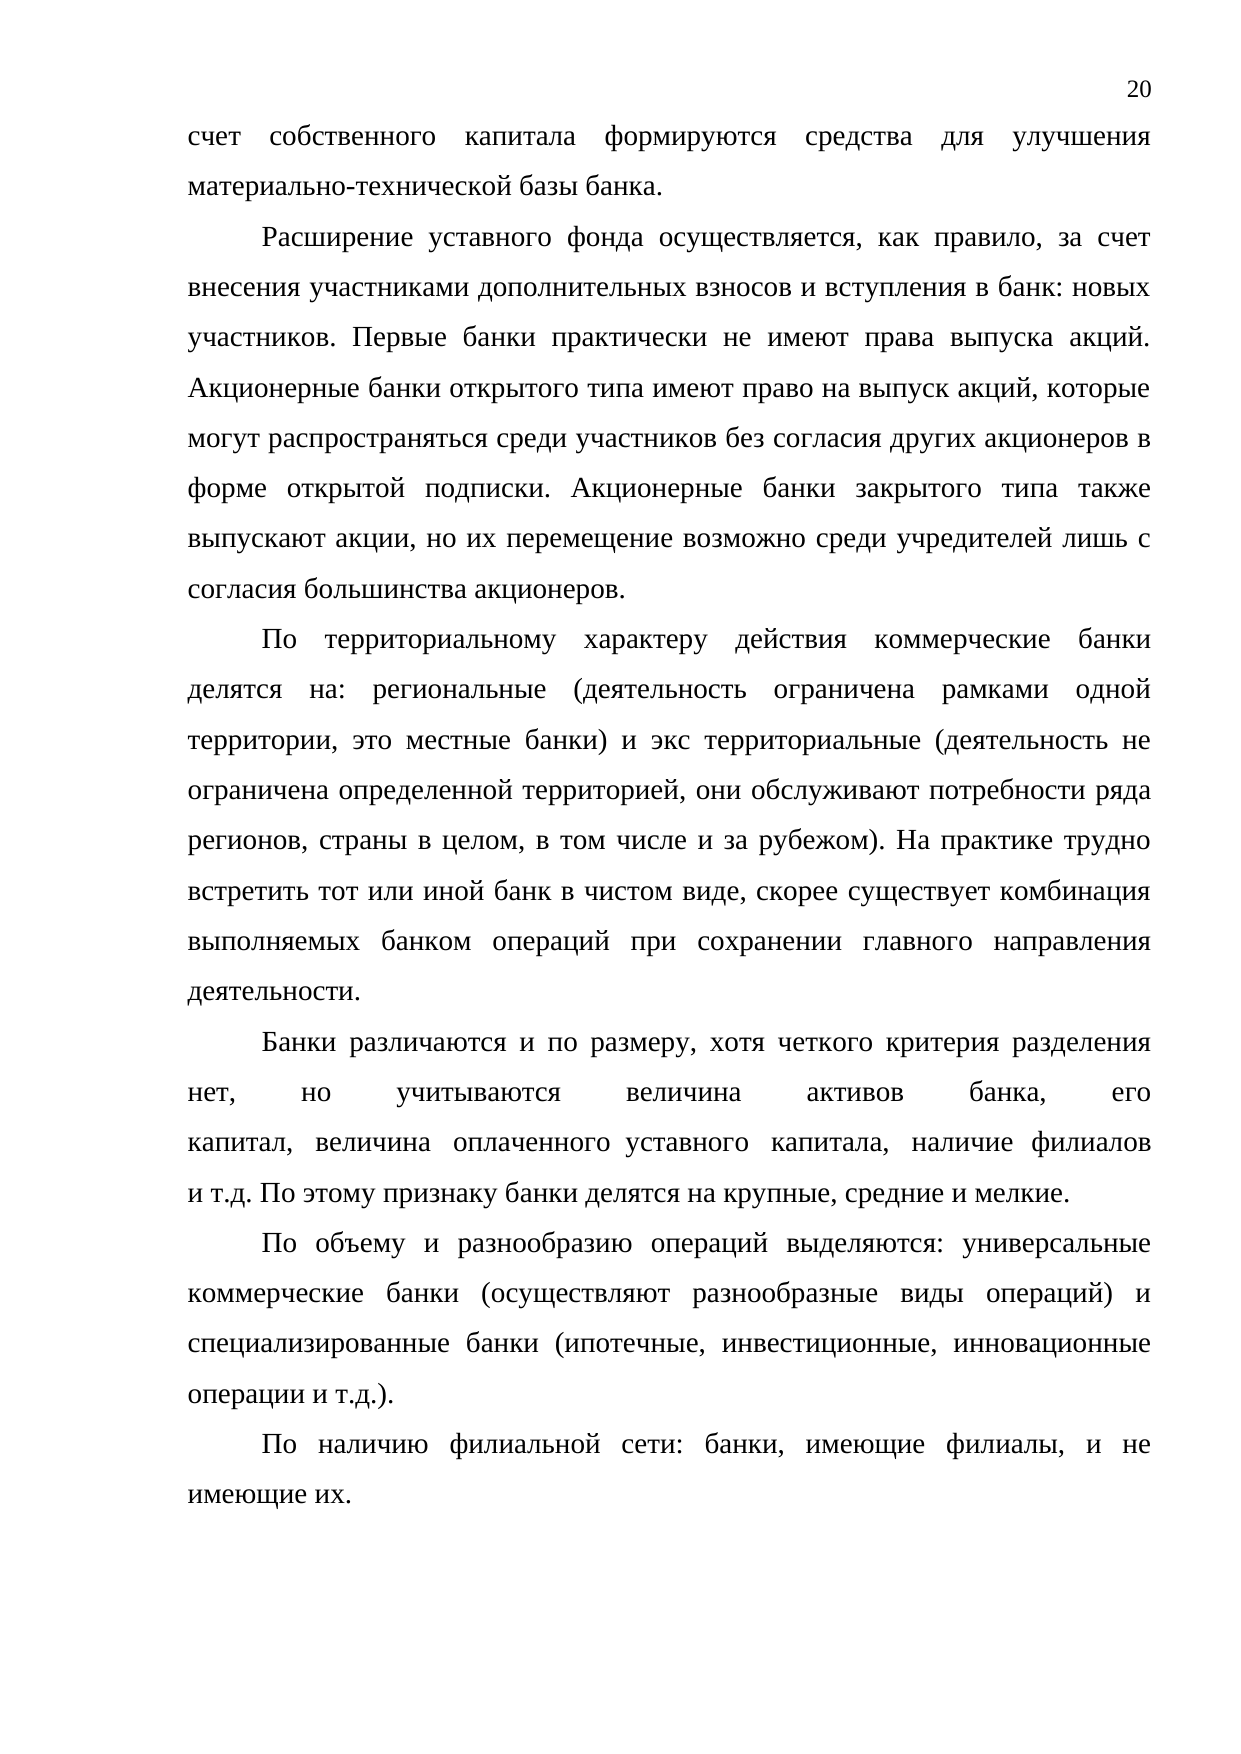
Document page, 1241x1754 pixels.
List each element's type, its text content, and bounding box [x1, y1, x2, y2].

text Банки различаются и по размеру, хотя четкого критерия разделения нет, но учитываются величина активов банка, его капитал, величина оплаченного уставного капитала, наличие филиалов и т.д. По этому признаку банки делятся на крупные, средние и мелкие. [187, 1024, 1152, 1208]
text По наличию филиальной сети: банки, имеющие филиалы, и не имеющие их. [187, 1426, 1152, 1510]
text По территориальному характеру действия коммерческие банки делятся на: региональные (деятельность ограничена рамками одной территории, это местные банки) и экс территориальные (деятельность не ограничена определенной территорией, они обслуживают потребности ряда регионов, страны в целом, в том числе и за рубежом). На практике трудно встретить тот или иной банк в чистом виде, скорее существует комбинация выполняемых банком операций при сохранении главного направления деятельности. [187, 621, 1152, 1007]
text По объему и разнообразию операций выделяются: универсальные коммерческие банки (осуществляют разнообразные виды операций) и специализированные банки (ипотечные, инвестиционные, инновационные операции и т.д.). [187, 1225, 1152, 1409]
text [187, 118, 1152, 202]
text Расширение уставного фонда осуществляется, как правило, за счет внесения участниками дополнительных взносов и вступления в банк: новых участников. Первые банки практически не имеют права выпуска акций. Акционерные банки открытого типа имеют право на выпуск акций, которые могут распространяться среди участников без согласия других акционеров в форме открытой подписки. Акционерные банки закрытого типа также выпускают акции, но их перемещение возможно среди учредителей лишь с согласия большинства акционеров. [187, 219, 1152, 604]
